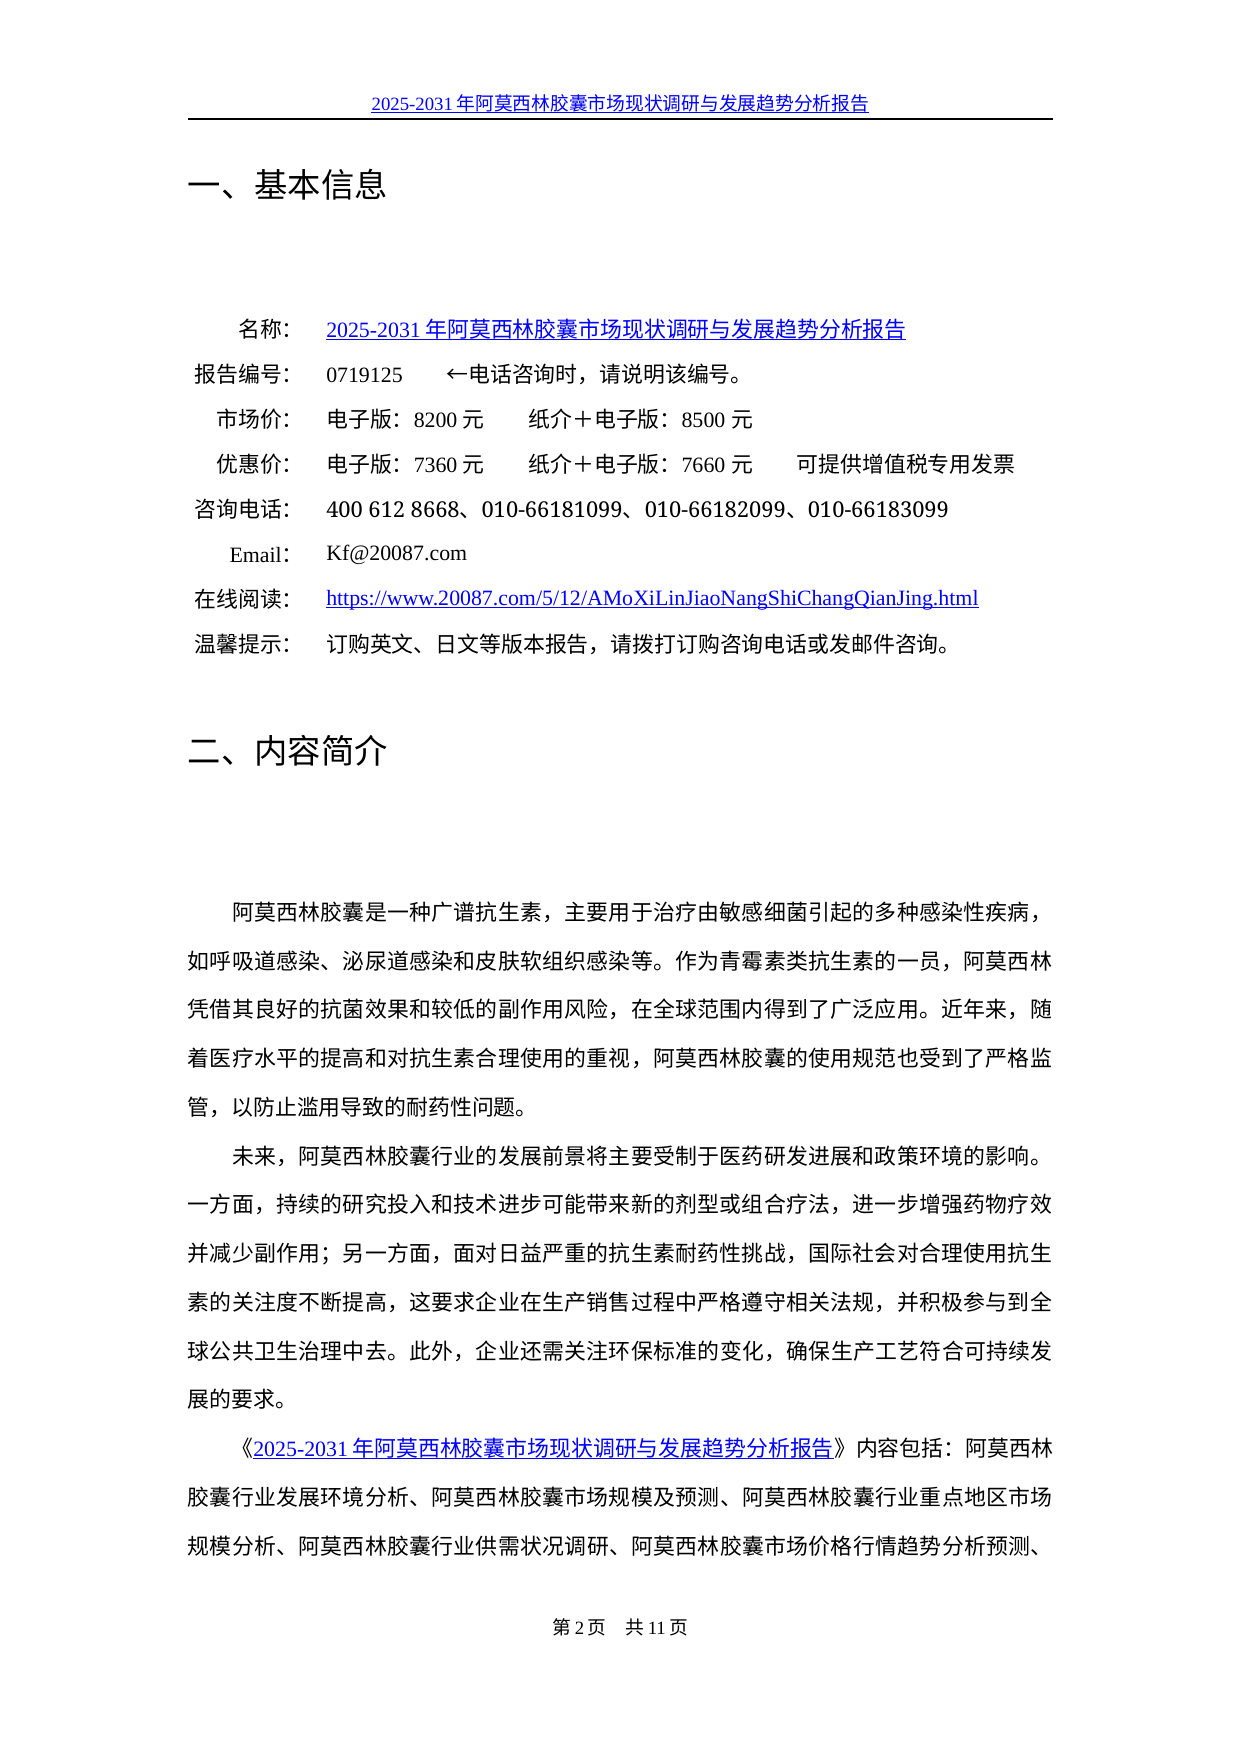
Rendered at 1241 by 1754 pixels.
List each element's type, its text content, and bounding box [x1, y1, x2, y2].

table_cell [315, 582, 1073, 627]
table_cell 报告编号： [167, 357, 315, 402]
table_cell 温馨提示： [167, 627, 315, 672]
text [187, 894, 1053, 1561]
table_cell 优惠价： [167, 447, 315, 492]
table_cell Kf@20087.com [315, 537, 1073, 582]
table_header 2025-2031年阿莫西林胶囊市场现状调研与发展趋势分析报告 [315, 312, 1073, 357]
table_cell 电子版：7360 元 纸介＋电子版：7660 元 可提供增值税专用发票 [315, 447, 1073, 492]
title 二、内容简介 [187, 717, 1053, 782]
table_cell 0719125 ←电话咨询时，请说明该编号。 [315, 357, 1073, 402]
table_cell 市场价： [167, 402, 315, 447]
table_cell Email： [167, 537, 315, 582]
title 一、基本信息 [187, 150, 1053, 215]
table_cell 400 612 8668、010-66181099、010-66182099、010-66183099 [315, 492, 1073, 537]
table_cell 在线阅读： [167, 582, 315, 627]
table_cell 咨询电话： [167, 492, 315, 537]
table_cell 订购英文、日文等版本报告，请拨打订购咨询电话或发邮件咨询。 [315, 627, 1073, 672]
table_header 名称： [167, 312, 315, 357]
table_cell 电子版：8200 元 纸介＋电子版：8500 元 [315, 402, 1073, 447]
